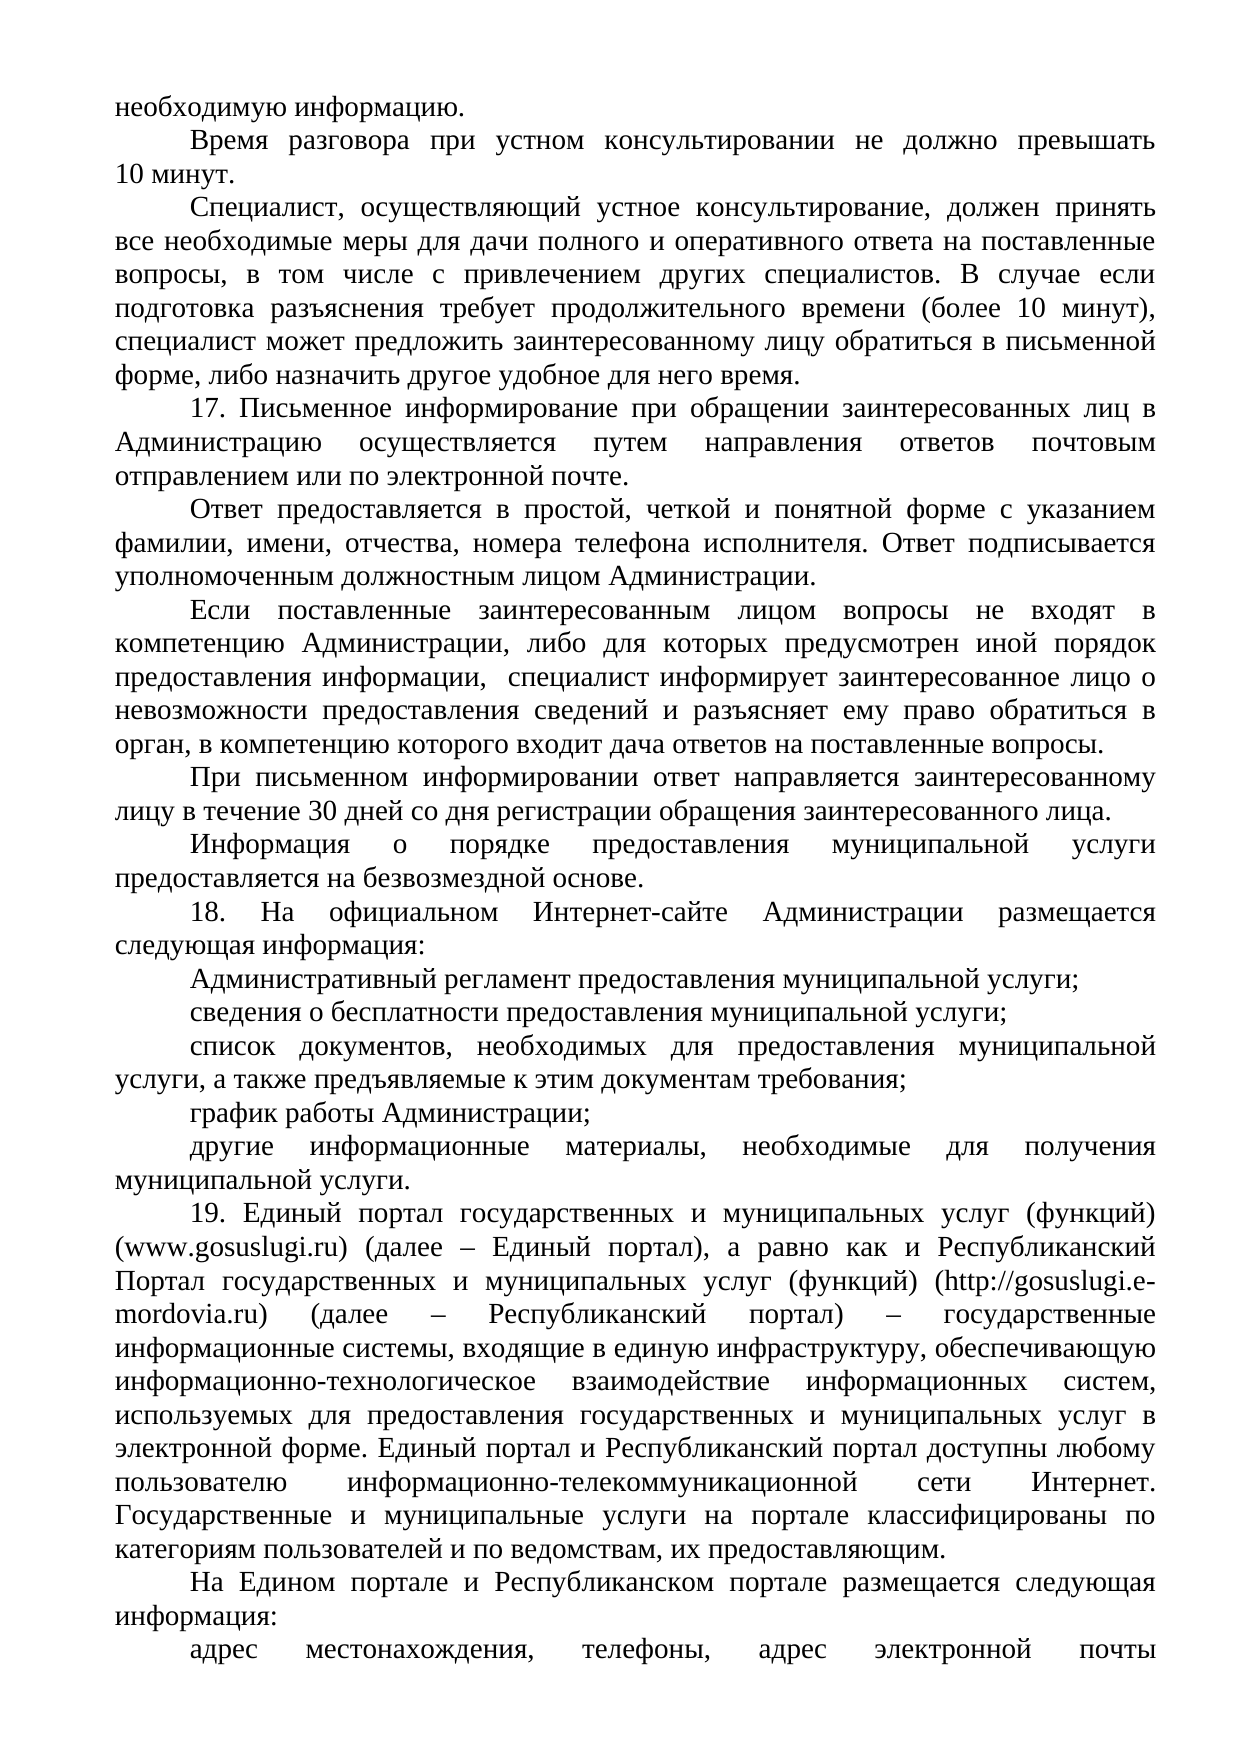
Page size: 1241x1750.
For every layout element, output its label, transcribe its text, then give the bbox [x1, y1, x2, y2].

text Специалист, осуществляющий устное консультирование, должен принять все необходимые меры для дачи полного и оперативного ответа на поставленные вопросы, в том числе с привлечением других специалистов. В случае если подготовка разъяснения требует продолжительного времени (более 10 минут), специалист может предложить заинтересованному лицу обратиться в письменной форме, либо назначить другое удобное для него время. [114, 189, 1157, 391]
text сведения о бесплатности предоставления муниципальной услуги; [114, 994, 1157, 1028]
text Информация о порядке предоставления муниципальной услуги предоставляется на безвозмездной основе. [114, 827, 1157, 894]
text другие информационные материалы, необходимые для получения муниципальной услуги. [114, 1128, 1157, 1196]
text 19. Единый портал государственных и муниципальных услуг (функций) (www.gosuslugi.ru) (далее – Единый портал), а равно как и Республиканский Портал государственных и муниципальных услуг (функций) (http://gosuslugi.e-mordovia.ru) (далее – Республиканский портал) – государственные информационные системы, входящие в единую инфраструктуру, обеспечивающую информационно-технологическое взаимодействие информационных систем, используемых для предоставления государственных и муниципальных услуг в электронной форме. Единый портал и Республиканский портал доступны любому пользователю информационно-телекоммуникационной сети Интернет. Государственные и муниципальные услуги на портале классифицированы по категориям пользователей и по ведомствам, их предоставляющим. [114, 1196, 1157, 1564]
text При письменном информировании ответ направляется заинтересованному лицу в течение 30 дней со дня регистрации обращения заинтересованного лица. [114, 759, 1157, 827]
text 17. Письменное информирование при обращении заинтересованных лиц в Администрацию осуществляется путем направления ответов почтовым отправлением или по электронной почте. [114, 391, 1157, 491]
text Время разговора при устном консультировании не должно превышать 10 минут. [114, 122, 1157, 189]
text Административный регламент предоставления муниципальной услуги; [114, 961, 1157, 994]
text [114, 1632, 1157, 1665]
text На Едином портале и Республиканском портале размещается следующая информация: [114, 1564, 1157, 1632]
text Если поставленные заинтересованным лицом вопросы не входят в компетенцию Администрации, либо для которых предусмотрен иной порядок предоставления информации, специалист информирует заинтересованное лицо о невозможности предоставления сведений и разъясняет ему право обратиться в орган, в компетенцию которого входит дача ответов на поставленные вопросы. [114, 592, 1157, 759]
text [114, 89, 1157, 122]
text Ответ предоставляется в простой, четкой и понятной форме с указанием фамилии, имени, отчества, номера телефона исполнителя. Ответ подписывается уполномоченным должностным лицом Администрации. [114, 491, 1157, 592]
text график работы Администрации; [114, 1095, 1157, 1128]
text список документов, необходимых для предоставления муниципальной услуги, а также предъявляемые к этим документам требования; [114, 1028, 1157, 1095]
text 18. На официальном Интернет-сайте Администрации размещается следующая информация: [114, 894, 1157, 961]
